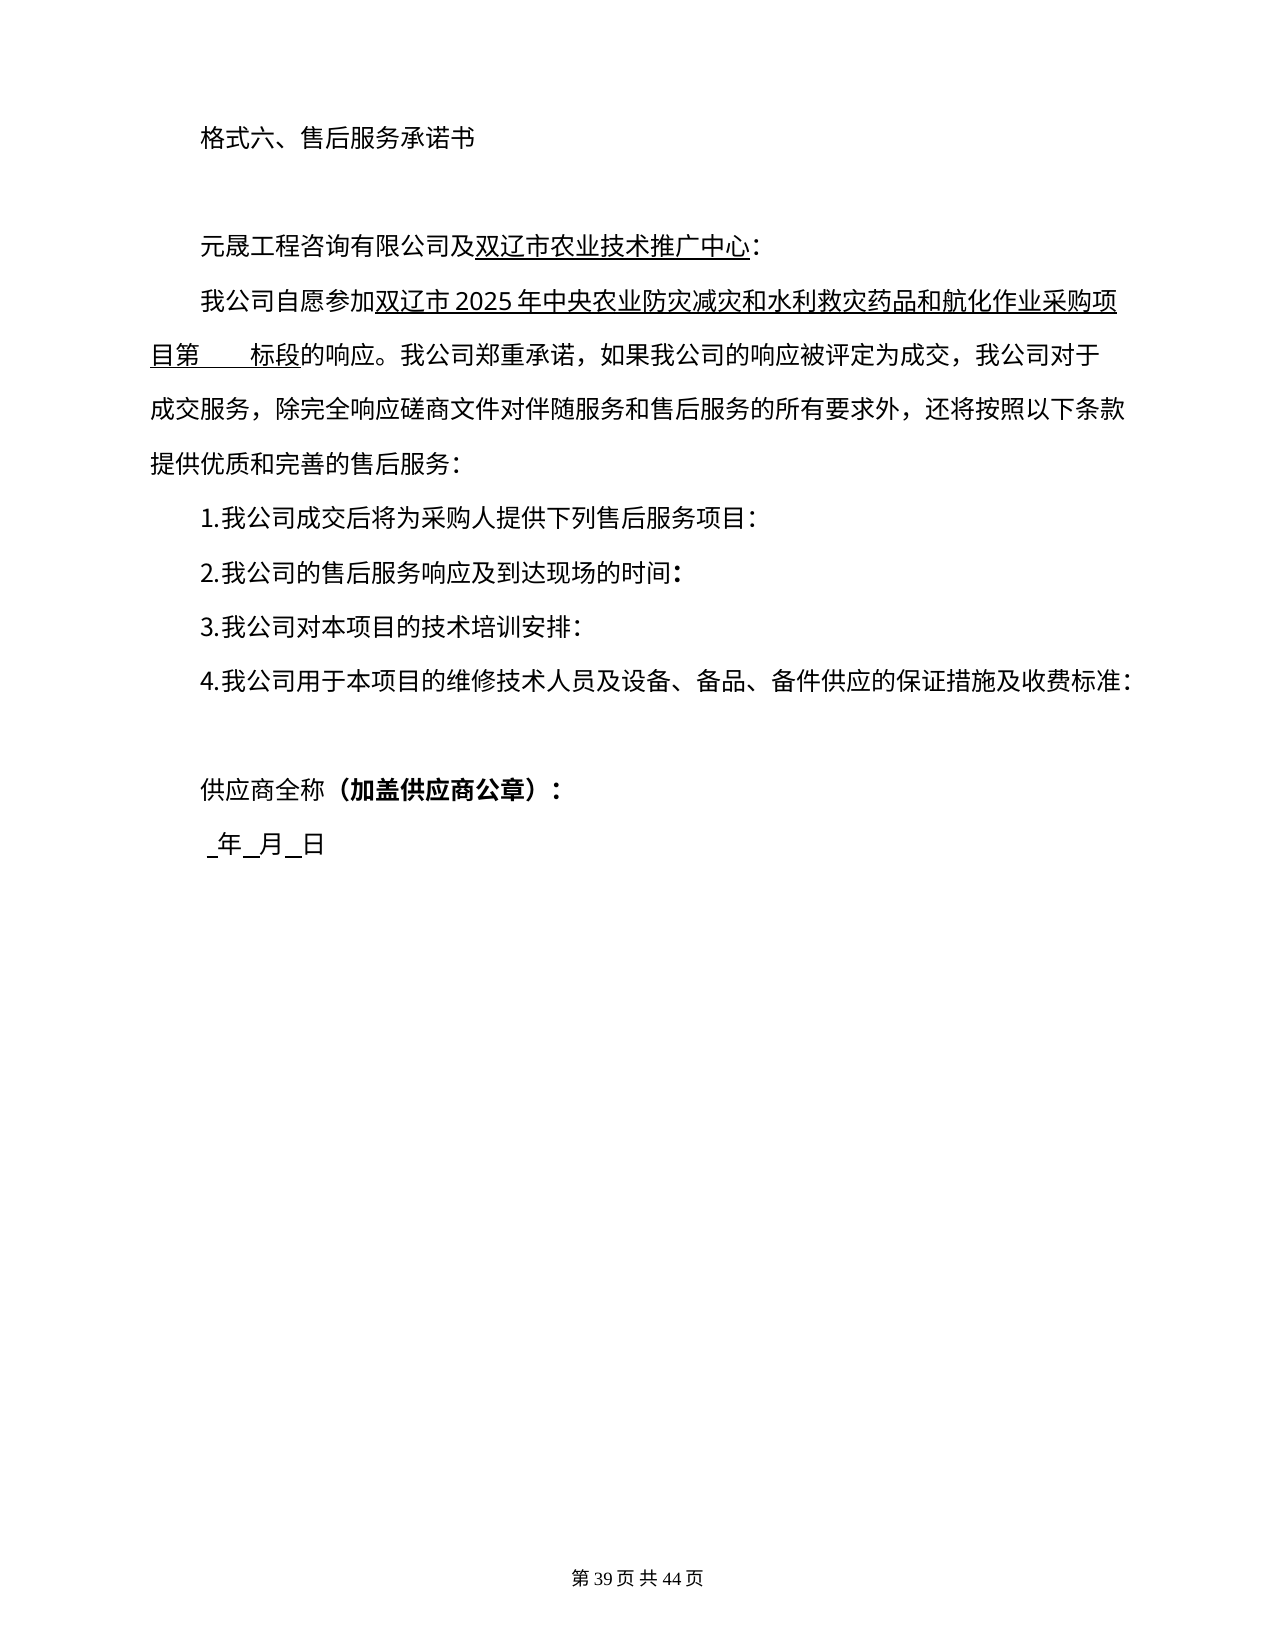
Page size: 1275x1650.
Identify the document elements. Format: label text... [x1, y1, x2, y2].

text 2.我公司的售后服务响应及到达现场的时间： [150, 553, 1125, 589]
text 1.我公司成交后将为采购人提供下列售后服务项目： [150, 499, 1125, 535]
text 3.我公司对本项目的技术培训安排： [150, 607, 1125, 644]
text 元晟工程咨询有限公司及双辽市农业技术推广中心： [150, 227, 1125, 263]
text 4.我公司用于本项目的维修技术人员及设备、备品、备件供应的保证措施及收费标准： [150, 662, 1125, 698]
text 格式六、售后服务承诺书 [150, 118, 1125, 154]
text 年 月 日 [150, 825, 1125, 861]
text 供应商全称（加盖供应商公章）： [150, 771, 1125, 807]
text 我公司自愿参加双辽市2025年中央农业防灾减灾和水利救灾药品和航化作业采购项目第 标段的响应。我公司郑重承诺，如果我公司的响应被评定为成交，我公司对于成交服务，除完全响应磋商文件对伴随服务和售后服务的所有要求外，还将按照以下条款提供优质和完善的售后服务： [150, 281, 1125, 481]
